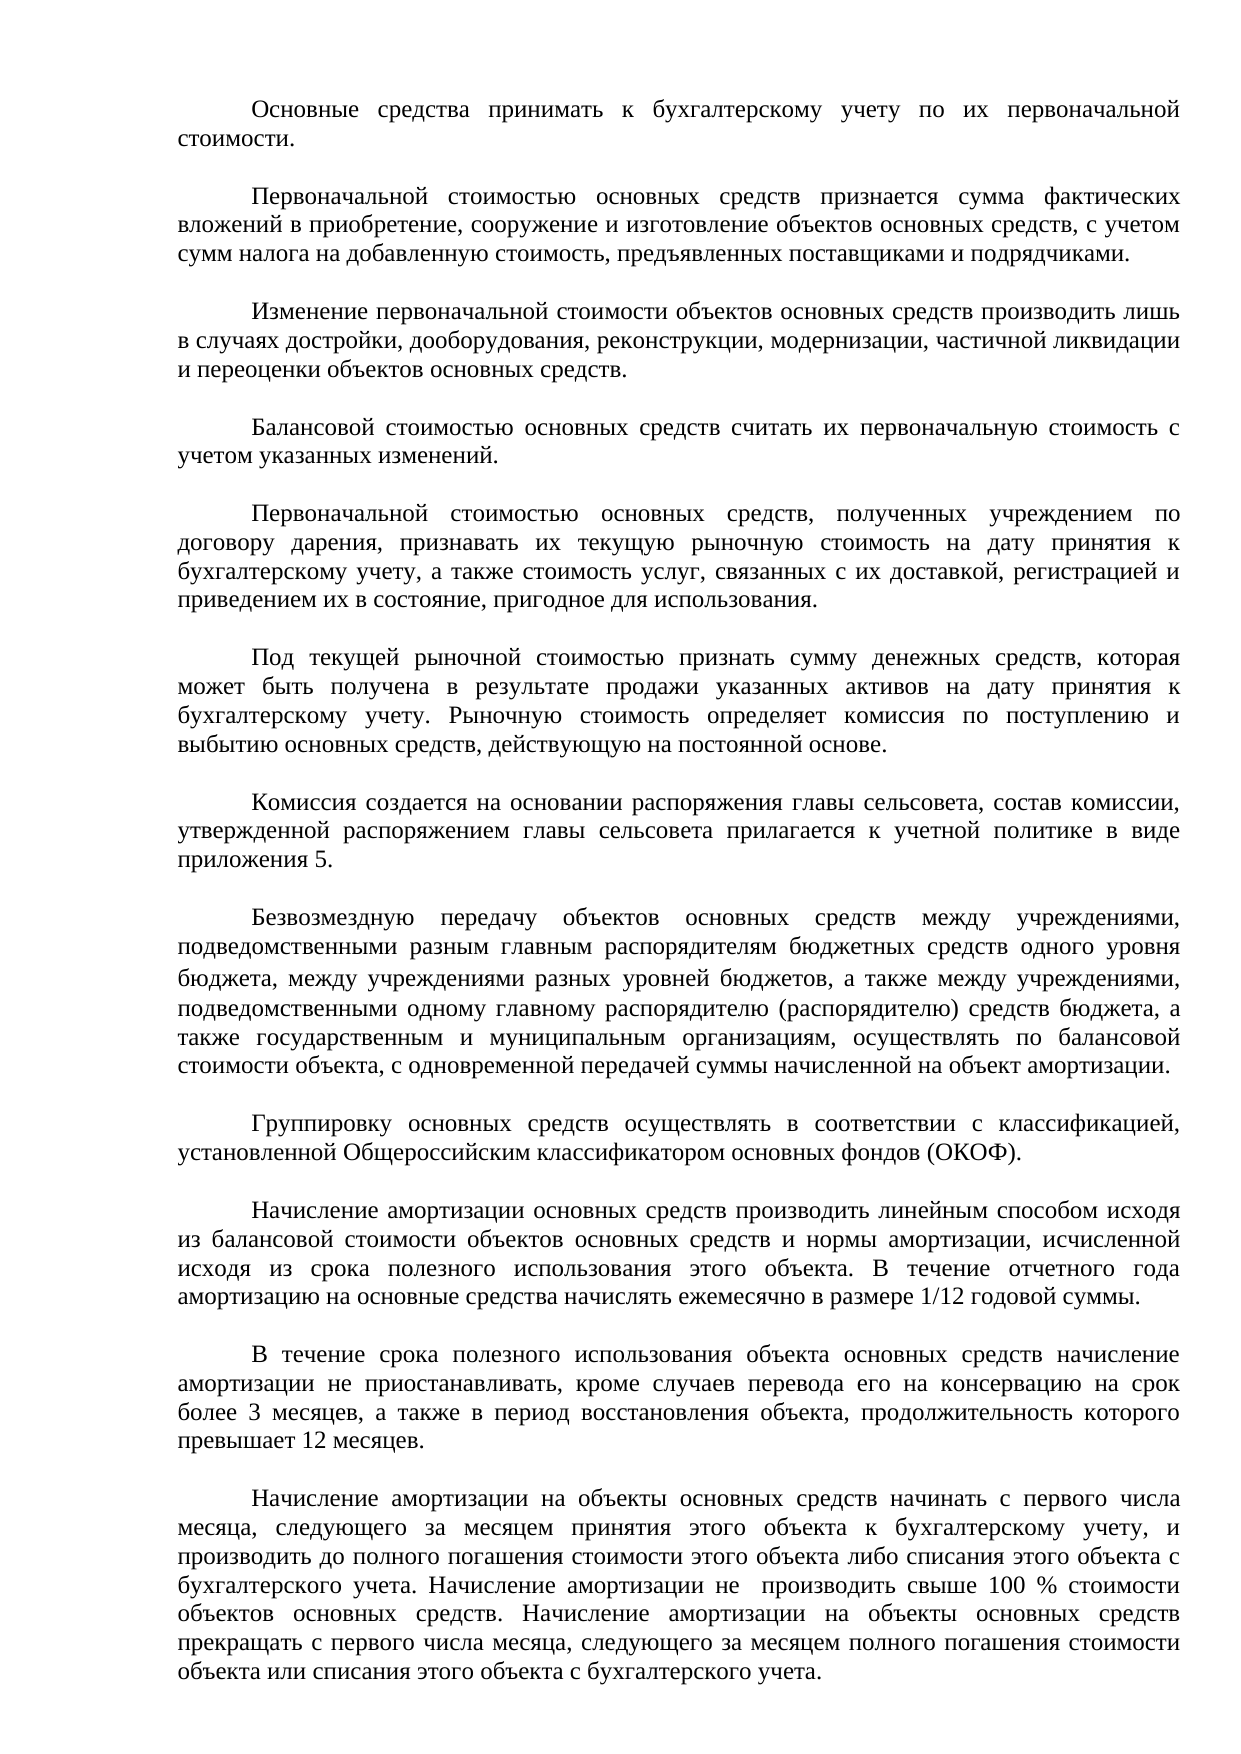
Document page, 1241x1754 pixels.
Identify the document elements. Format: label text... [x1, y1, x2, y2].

text В течение срока полезного использования объекта основных средств начисление амортизации не приостанавливать, кроме случаев перевода его на консервацию на срок более 3 месяцев, а также в период восстановления объекта, продолжительность которого превышает 12 месяцев. [177, 1339, 1181, 1454]
text Безвозмездную передачу объектов основных средств между учреждениями, подведомственными разным главным распорядителям бюджетных средств одного уровня бюджета, между учреждениями разных уровней бюджетов, а также между учреждениями, подведомственными одному главному распорядителю (распорядителю) средств бюджета, а также государственным и муниципальным организациям, осуществлять по балансовой стоимости объекта, с одновременной передачей суммы начисленной на объект амортизации. [177, 902, 1181, 1079]
text Балансовой стоимостью основных средств считать их первоначальную стоимость с учетом указанных изменений. [177, 412, 1181, 469]
text Начисление амортизации основных средств производить линейным способом исходя из балансовой стоимости объектов основных средств и нормы амортизации, исчисленной исходя из срока полезного использования этого объекта. В течение отчетного года амортизацию на основные средства начислять ежемесячно в размере 1/12 годовой суммы. [177, 1195, 1181, 1310]
text Первоначальной стоимостью основных средств признается сумма фактических вложений в приобретение, сооружение и изготовление объектов основных средств, с учетом сумм налога на добавленную стоимость, предъявленных поставщиками и подрядчиками. [177, 181, 1181, 267]
text Изменение первоначальной стоимости объектов основных средств производить лишь в случаях достройки, дооборудования, реконструкции, модернизации, частичной ликвидации и переоценки объектов основных средств. [177, 296, 1181, 382]
text Первоначальной стоимостью основных средств, полученных учреждением по договору дарения, признавать их текущую рыночную стоимость на дату принятия к бухгалтерскому учету, а также стоимость услуг, связанных с их доставкой, регистрацией и приведением их в состояние, пригодное для использования. [177, 498, 1181, 613]
text Под текущей рыночной стоимостью признать сумму денежных средств, которая может быть получена в результате продажи указанных активов на дату принятия к бухгалтерскому учету. Рыночную стоимость определяет комиссия по поступлению и выбытию основных средств, действующую на постоянной основе. [177, 642, 1181, 757]
text Начисление амортизации на объекты основных средств начинать с первого числа месяца, следующего за месяцем принятия этого объекта к бухгалтерскому учету, и производить до полного погашения стоимости этого объекта либо списания этого объекта с бухгалтерского учета. Начисление амортизации не производить свыше 100 % стоимости объектов основных средств. Начисление амортизации на объекты основных средств прекращать с первого числа месяца, следующего за месяцем полного погашения стоимости объекта или списания этого объекта с бухгалтерского учета. [177, 1483, 1181, 1685]
text Комиссия создается на основании распоряжения главы сельсовета, состав комиссии, утвержденной распоряжением главы сельсовета прилагается к учетной политике в виде приложения 5. [177, 787, 1181, 873]
text Группировку основных средств осуществлять в соответствии с классификацией, установленной Общероссийским классификатором основных фондов (ОКОФ). [177, 1108, 1181, 1166]
text Основные средства принимать к бухгалтерскому учету по их первоначальной стоимости. [177, 94, 1181, 152]
